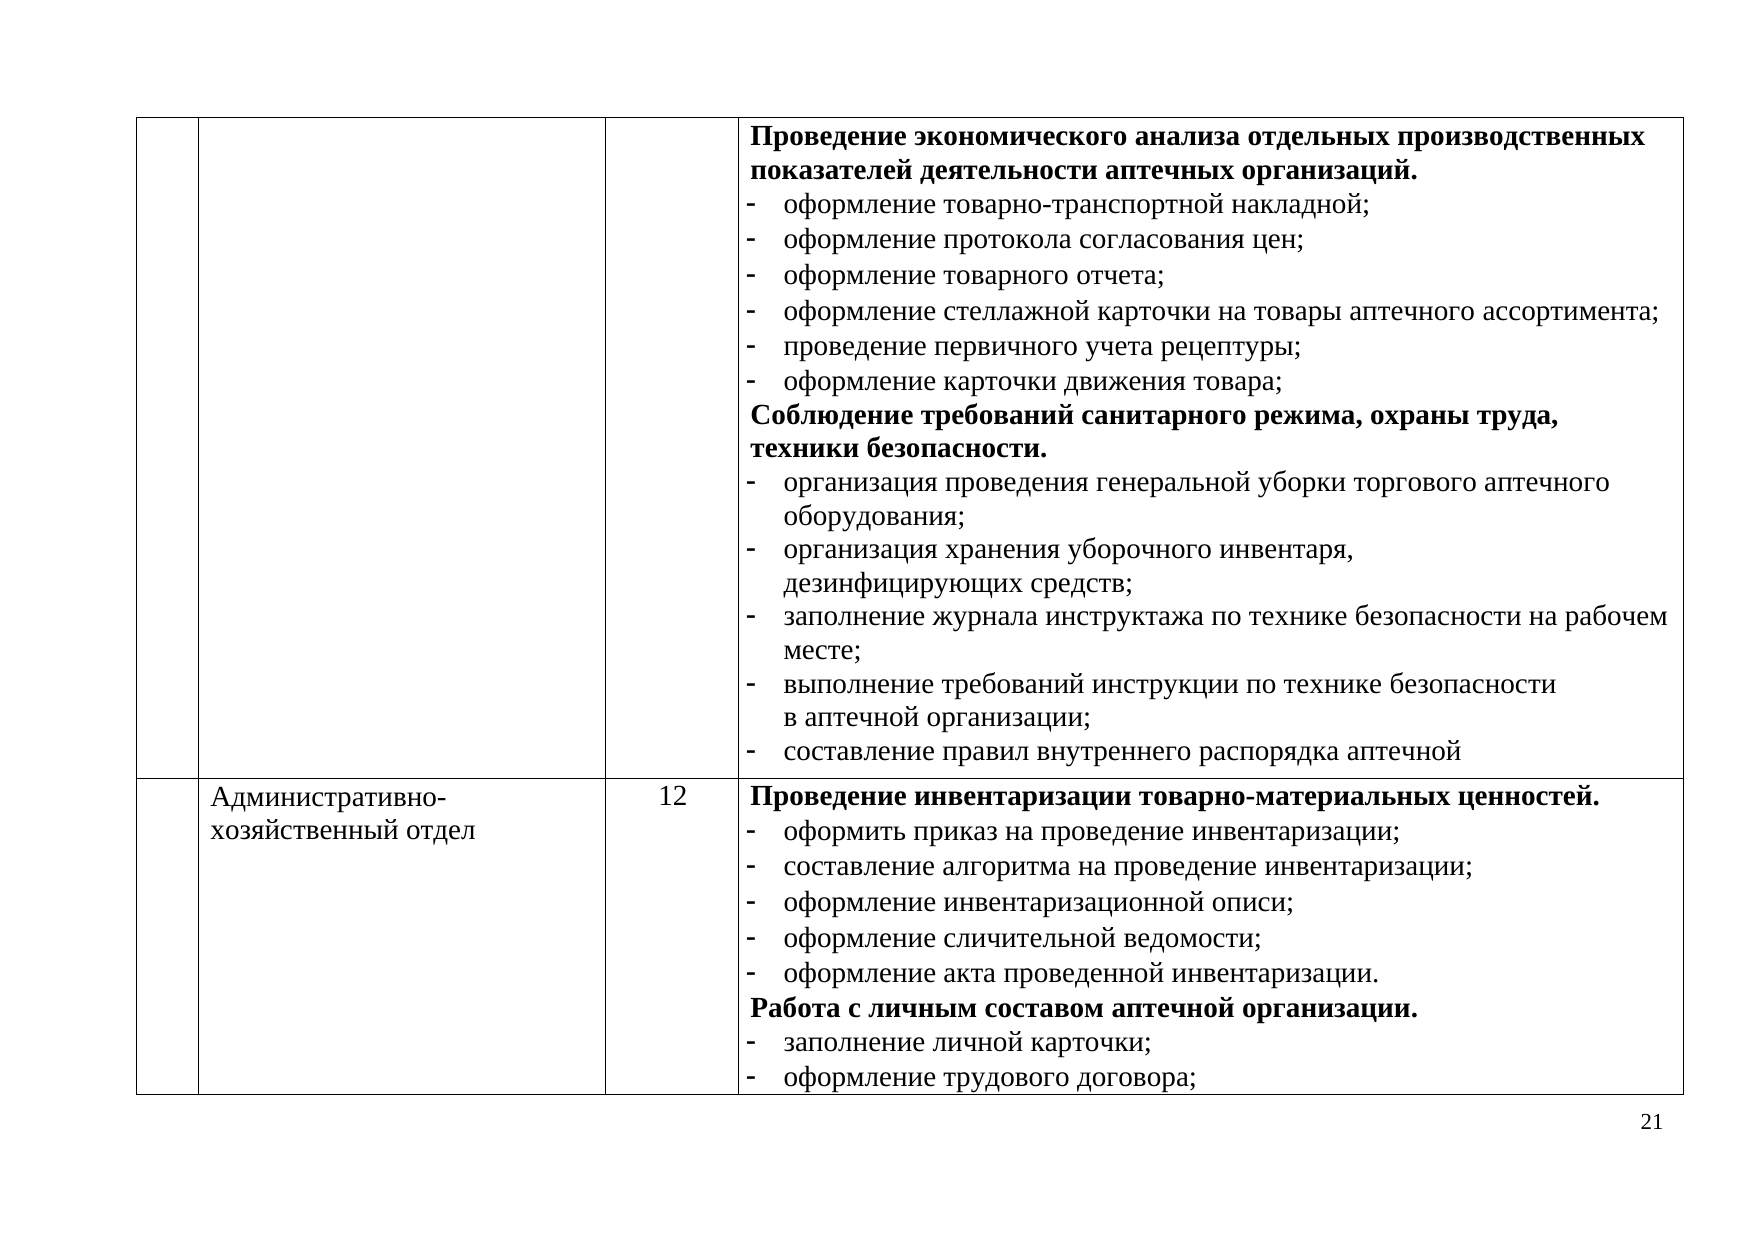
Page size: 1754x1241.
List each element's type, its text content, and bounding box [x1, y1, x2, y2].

table_header Проведение экономического анализа отдельных производственных показателей деятельности аптечных организаций. оформление товарно-транспортной накладной; оформление протокола согласования цен; оформление товарного отчета; оформление стеллажной карточки на товары аптечного ассортимента; проведение первичного учета рецептуры; оформление карточки движения товара; Соблюдение требований санитарного режима, охраны труда, техники безопасности. организация проведения генеральной уборки торгового аптечного оборудования; организация хранения уборочного инвентаря, дезинфицирующих средств; заполнение журнала инструктажа по технике безопасности на рабочем месте; выполнение требований инструкции по технике безопасности в аптечной организации; составление правил внутреннего распорядка аптечной [739, 118, 1683, 778]
table_cell Административно- хозяйственный отдел [199, 779, 605, 1094]
table_cell 12 [606, 779, 738, 1094]
table_header [606, 118, 738, 778]
table_header [199, 118, 605, 778]
table_cell Проведение инвентаризации товарно-материальных ценностей. оформить приказ на проведение инвентаризации; составление алгоритма на проведение инвентаризации; оформление инвентаризационной описи; оформление сличительной ведомости; оформление акта проведенной инвентаризации. Работа с личным составом аптечной организации. заполнение личной карточки; оформление трудового договора; [739, 779, 1683, 1094]
table_cell [137, 779, 198, 1094]
table_header [137, 118, 198, 778]
